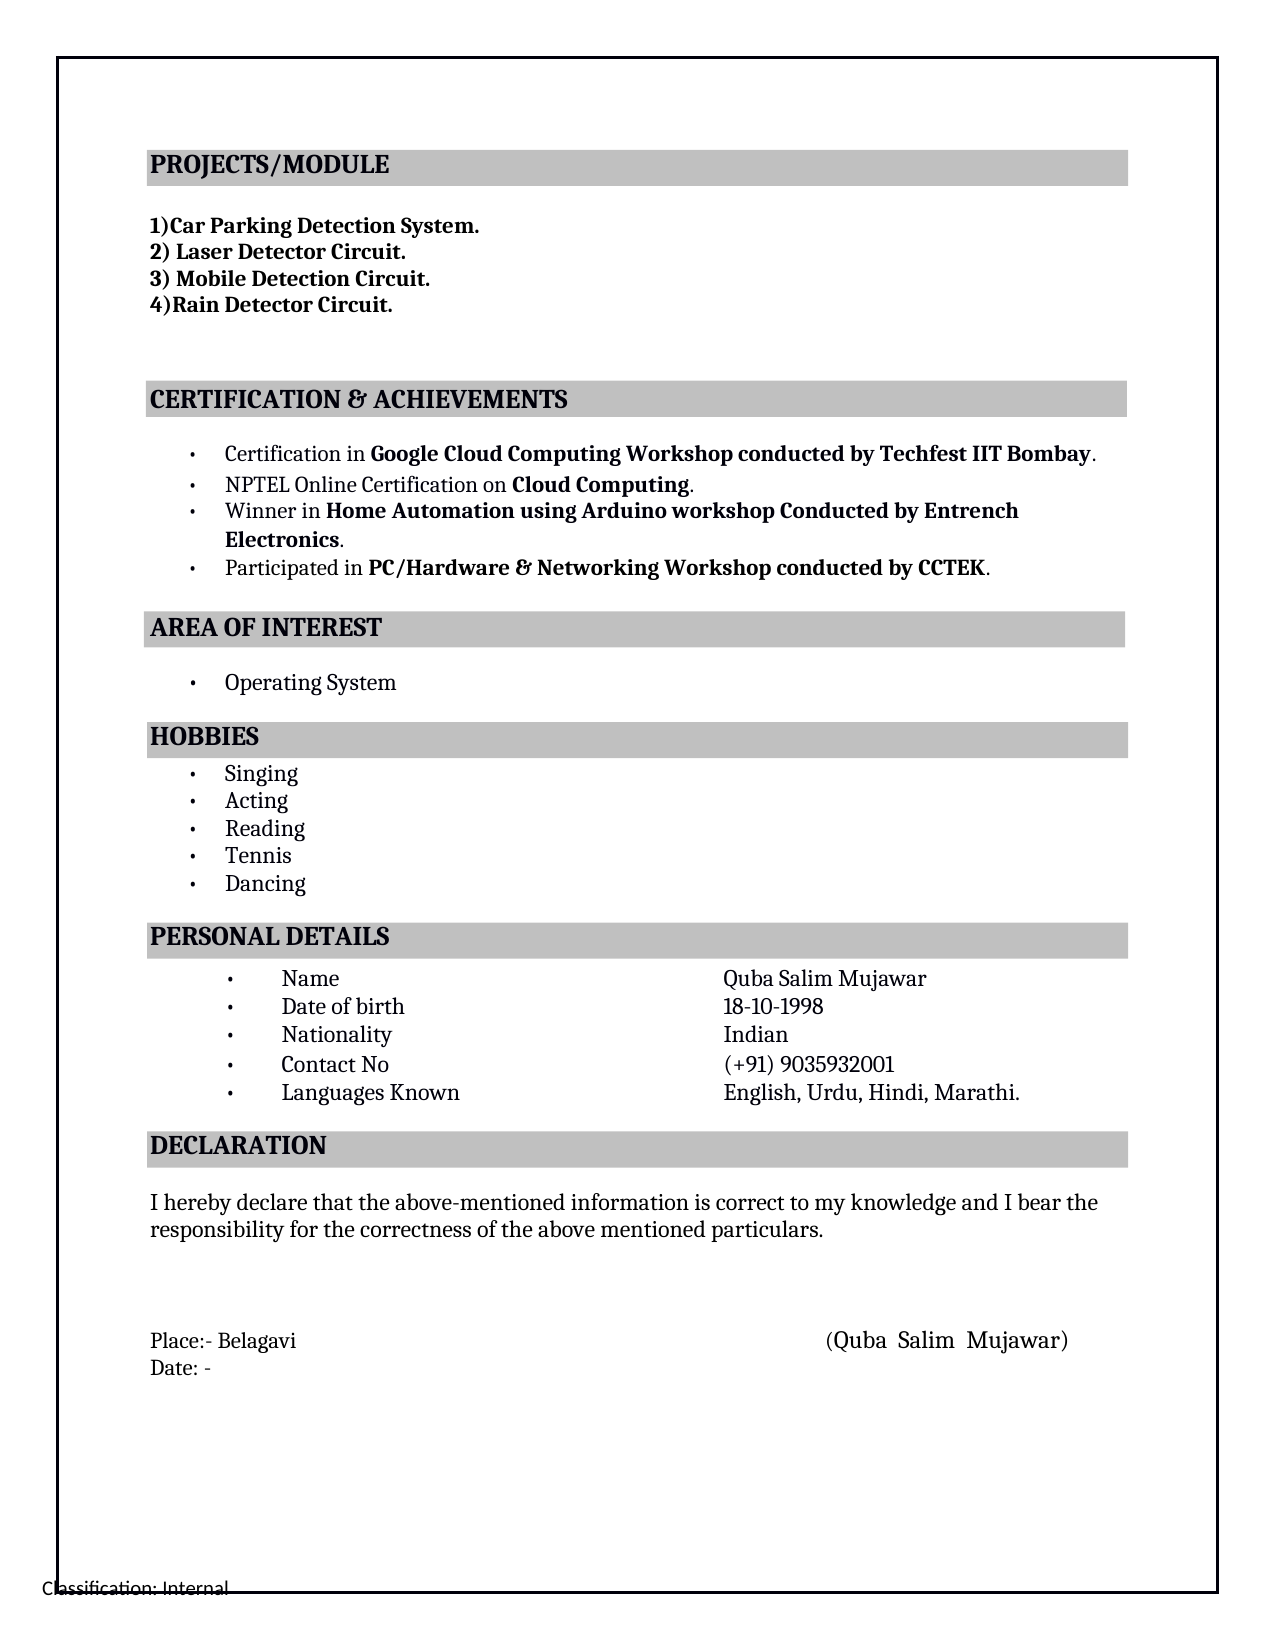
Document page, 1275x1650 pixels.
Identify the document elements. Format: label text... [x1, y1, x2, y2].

list Winner in Home Automation using Arduino workshop Conducted by Entrench Electronics. [187, 498, 1114, 553]
list Singing [187, 759, 1125, 787]
text I hereby declare that the above-mentioned information is correct to my knowledge and I bear the responsibility for the correctness of the above mentioned particulars. [150, 1189, 1104, 1243]
table_cell Contact No [269, 1049, 686, 1078]
text HOBBIES [150, 721, 1125, 752]
table_cell Date of birth [269, 992, 686, 1021]
table_header • [225, 964, 269, 992]
table_cell • [225, 992, 269, 1021]
text CERTIFICATION & ACHIEVEMENTS [150, 384, 1125, 415]
table_cell • [225, 1078, 269, 1106]
table_header Quba Salim Mujawar [686, 964, 1128, 992]
list Operating System [187, 667, 1125, 696]
text 3) Mobile Detection Circuit. [150, 266, 1125, 292]
table_cell Indian [686, 1021, 1128, 1049]
text Place:- Belagavi (Quba Salim Mujawar) [150, 1326, 1125, 1355]
text 4)Rain Detector Circuit. [150, 292, 1125, 318]
list Acting [187, 787, 1125, 815]
table_cell Languages Known [269, 1078, 686, 1106]
table_header Name [269, 964, 686, 992]
text 2) Laser Detector Circuit. [150, 239, 1125, 266]
text 1)Car Parking Detection System. [150, 213, 1125, 239]
table_cell Nationality [269, 1021, 686, 1049]
list NPTEL Online Certification on Cloud Computing. [187, 471, 1125, 498]
table_cell (+91) 9035932001 [686, 1049, 1128, 1078]
list Tennis [187, 842, 1125, 870]
text Date: - [150, 1355, 1104, 1381]
table_cell • [225, 1021, 269, 1049]
text AREA OF INTEREST [150, 612, 1125, 643]
table_cell 18-10-1998 [686, 992, 1128, 1021]
list Certification in Google Cloud Computing Workshop conducted by Techfest IIT Bombay. [187, 441, 1125, 467]
list Reading [187, 815, 1125, 842]
table_cell • [225, 1049, 269, 1078]
list Participated in PC/Hardware & Networking Workshop conducted by CCTEK. [187, 555, 1114, 581]
text PROJECTS/MODULE [150, 149, 1125, 180]
text PERSONAL DETAILS [150, 921, 1125, 953]
list Dancing [187, 870, 1125, 898]
text DECLARATION [150, 1130, 1125, 1161]
table_cell English, Urdu, Hindi, Marathi. [686, 1078, 1128, 1106]
